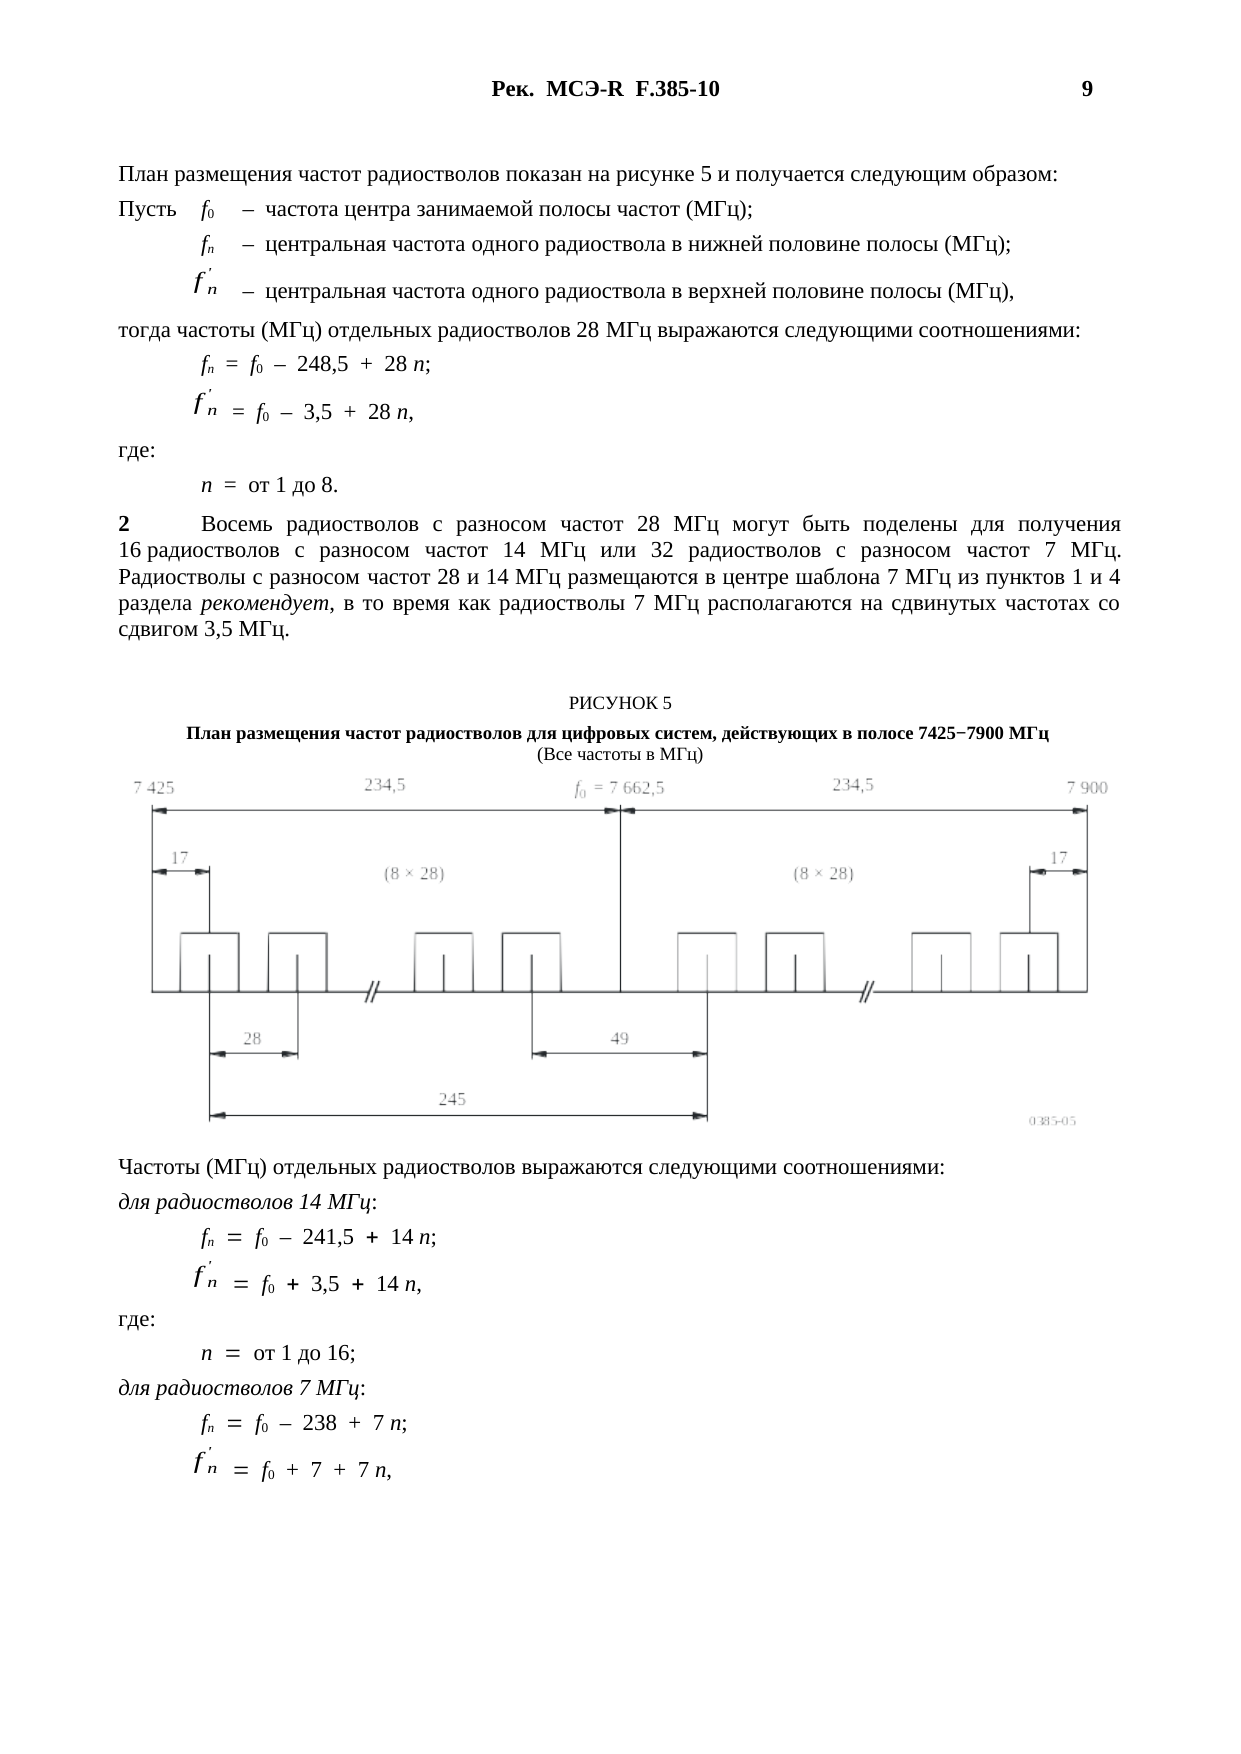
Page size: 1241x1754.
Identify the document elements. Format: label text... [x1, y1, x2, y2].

text для радиостволов 14 МГц: [118, 1188, 1122, 1214]
title План размещения частот радиостволов для цифровых систем, действующих в полосе 7425−7900 МГц (Все частоты в МГц) [118, 722, 1122, 765]
text fn  f0 – 238 + 7 n; [118, 1409, 1122, 1435]
text n  от 1 до 16; [118, 1339, 1122, 1366]
text n = от 1 до 8. [118, 471, 1122, 498]
text  f0 + 7 + 7 n, [118, 1443, 1122, 1482]
text Частоты (МГц) отдельных радиостволов выражаются следующими соотношениями: [118, 1153, 1122, 1180]
text fn = f0 – 248,5 + 28 n; [118, 350, 1122, 377]
text  f0  3,5  14 n, [118, 1257, 1122, 1296]
text где: [118, 437, 1122, 463]
text тогда частоты (МГц) отдельных радиостволов 28 МГц выражаются следующими соотношениями: [118, 316, 1122, 342]
text 2 Восемь радиостволов с разносом частот 28 МГц могут быть поделены для получения 16 радиостволов с разносом частот 14 МГц или 32 радиостволов с разносом частот 7 МГц. Радиостволы с разносом частот 28 и 14 МГц размещаются в центре шаблона 7 МГц из пунктов 1 и 4 раздела рекомендует, в то время как радиостволы 7 МГц располагаются на сдвинутых частотах со сдвигом 3,5 МГц. [118, 510, 1122, 642]
text fn  f0 – 241,5  14 n; [118, 1223, 1122, 1249]
text где: [118, 1305, 1122, 1331]
text План размещения частот радиостволов показан на рисунке 5 и получается следующим образом: [118, 160, 1122, 187]
text fn – центральная частота одного радиоствола в нижней половине полосы (МГц); [118, 229, 1122, 256]
text РИСУНОК 5 [118, 692, 1122, 713]
text для радиостволов 7 МГц: [118, 1374, 1122, 1400]
text – центральная частота одного радиоствола в верхней половине полосы (МГц), [118, 264, 1122, 303]
text = f0 – 3,5 + 28 n, [118, 385, 1122, 424]
text Пусть f0 – частота центра занимаемой полосы частот (МГц); [118, 195, 1122, 221]
